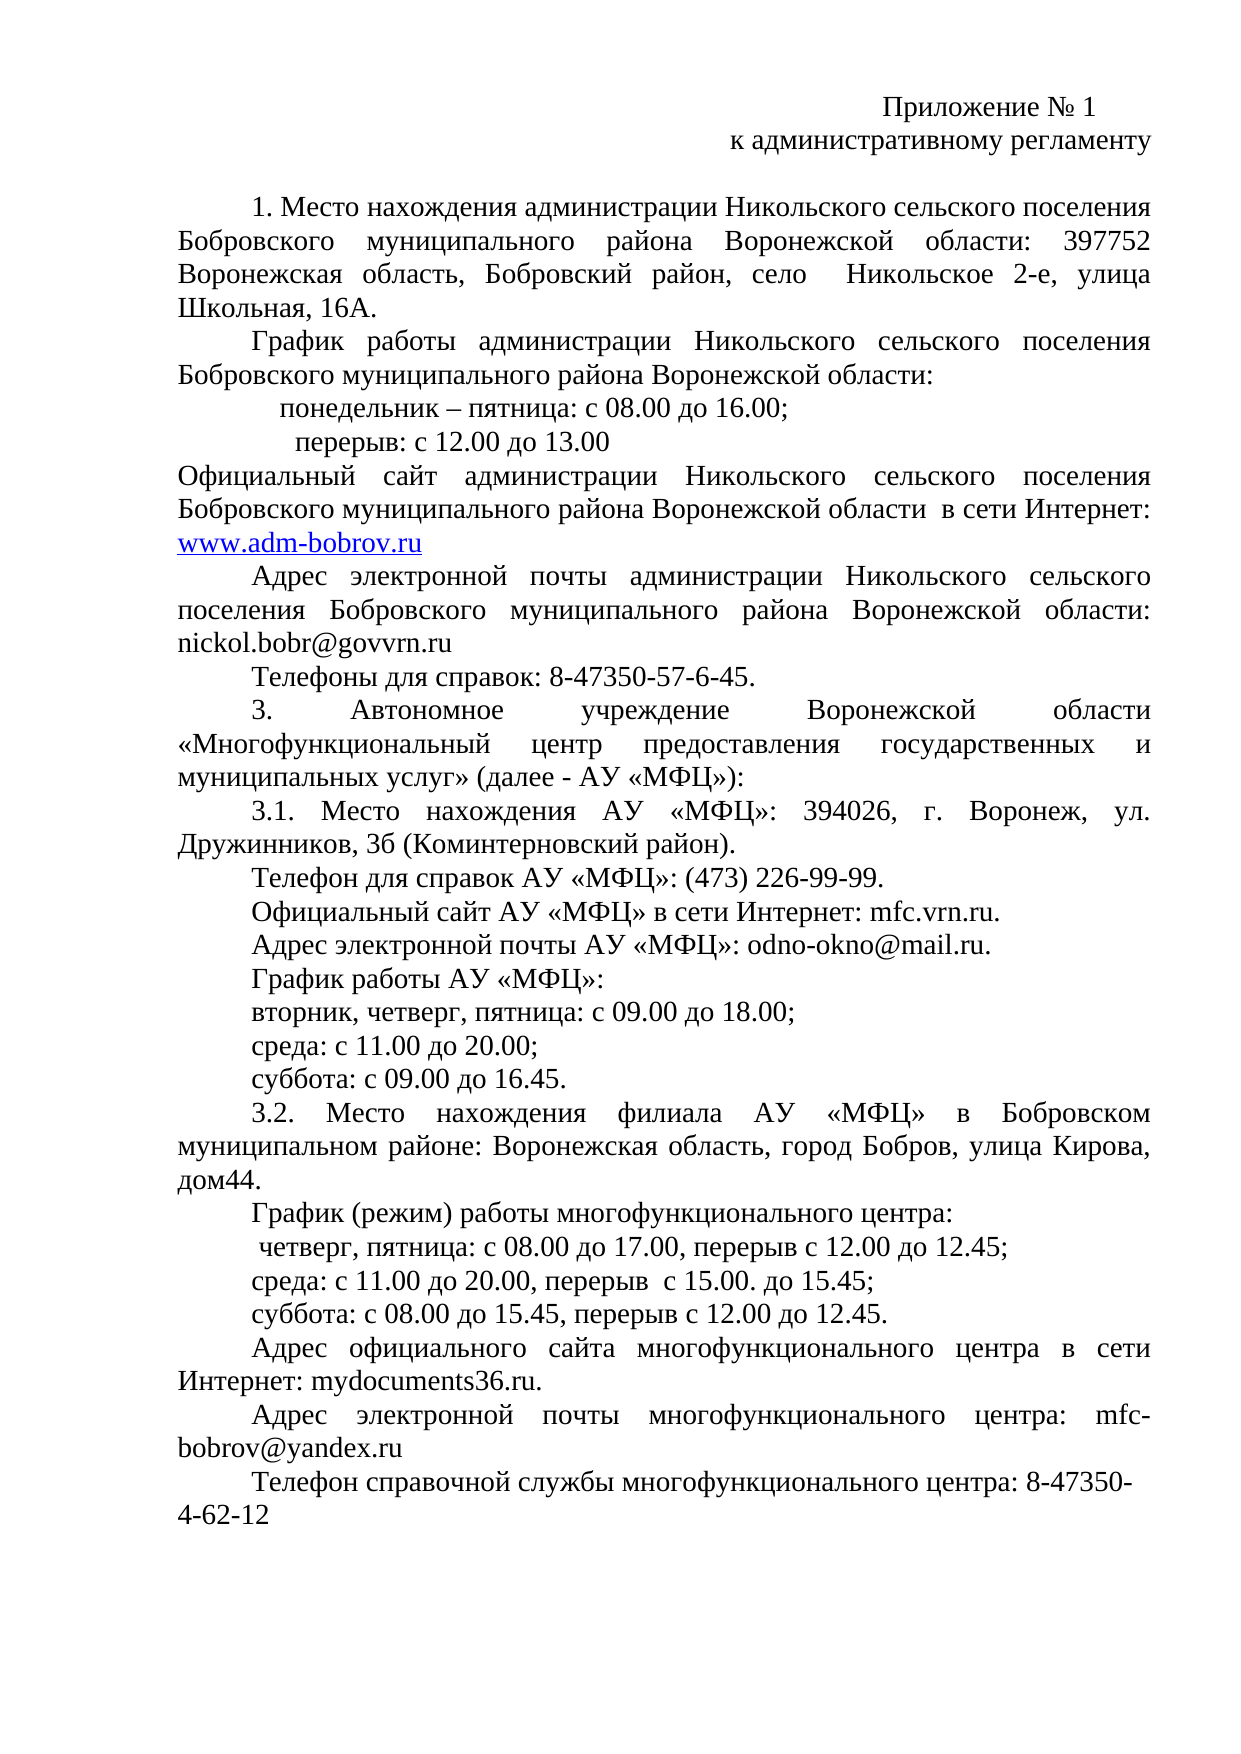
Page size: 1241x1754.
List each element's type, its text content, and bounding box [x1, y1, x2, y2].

text Телефоны для справок: 8-47350-57-6-45. [177, 659, 1152, 692]
text среда: с 11.00 до 20.00; [177, 1028, 1152, 1061]
text Адрес электронной почты многофункционального центра: mfc-bobrov@yandex.ru [177, 1397, 1152, 1464]
text Адрес электронной почты администрации Никольского сельского поселения Бобровского муниципального района Воронежской области: nickol.bobr@govvrn.ru [177, 558, 1152, 659]
text вторник, четверг, пятница: с 09.00 до 18.00; [177, 994, 1152, 1028]
text Адрес электронной почты АУ «МФЦ»: odno-okno@mail.ru. [177, 927, 1152, 961]
text среда: с 11.00 до 20.00, перерыв с 15.00. до 15.45; [177, 1263, 1152, 1296]
text Телефон справочной службы многофункционального центра: 8-47350-4-62-12 [177, 1464, 1152, 1531]
text Телефон для справок АУ «МФЦ»: (473) 226-99-99. [177, 860, 1152, 894]
text суббота: с 09.00 до 16.45. [177, 1061, 1152, 1095]
text Приложение № 1 [177, 89, 1152, 122]
text суббота: с 08.00 до 15.45, перерыв с 12.00 до 12.45. [177, 1296, 1152, 1330]
text Официальный сайт администрации Никольского сельского поселения Бобровского муниципального района Воронежской области в сети Интернет: www.adm-bobrov.ru [177, 458, 1152, 558]
text 3.2. Место нахождения филиала АУ «МФЦ» в Бобровском муниципальном районе: Воронежская область, город Бобров, улица Кирова, дом44. [177, 1095, 1152, 1196]
text График работы администрации Никольского сельского поселения Бобровского муниципального района Воронежской области: [177, 323, 1152, 391]
text График работы АУ «МФЦ»: [177, 961, 1152, 994]
text к административному регламенту [177, 122, 1152, 156]
text График (режим) работы многофункционального центра: [177, 1196, 1152, 1229]
text 1. Место нахождения администрации Никольского сельского поселения Бобровского муниципального района Воронежской области: 397752 Воронежская область, Бобровский район, село Никольское 2-е, улица Школьная, 16А. [177, 189, 1152, 323]
text Адрес официального сайта многофункционального центра в сети Интернет: mydocuments36.ru. [177, 1330, 1152, 1397]
text понедельник – пятница: с 08.00 до 16.00; [177, 391, 1152, 424]
text Официальный сайт АУ «МФЦ» в сети Интернет: mfc.vrn.ru. [177, 894, 1152, 927]
text четверг, пятница: с 08.00 до 17.00, перерыв с 12.00 до 12.45; [177, 1229, 1152, 1263]
text 3.1. Место нахождения АУ «МФЦ»: 394026, г. Воронеж, ул. Дружинников, 3б (Коминтерновский район). [177, 793, 1152, 860]
text 3. Автономное учреждение Воронежской области «Многофункциональный центр предоставления государственных и муниципальных услуг» (далее - АУ «МФЦ»): [177, 692, 1152, 793]
text перерыв: с 12.00 до 13.00 [177, 424, 1152, 458]
